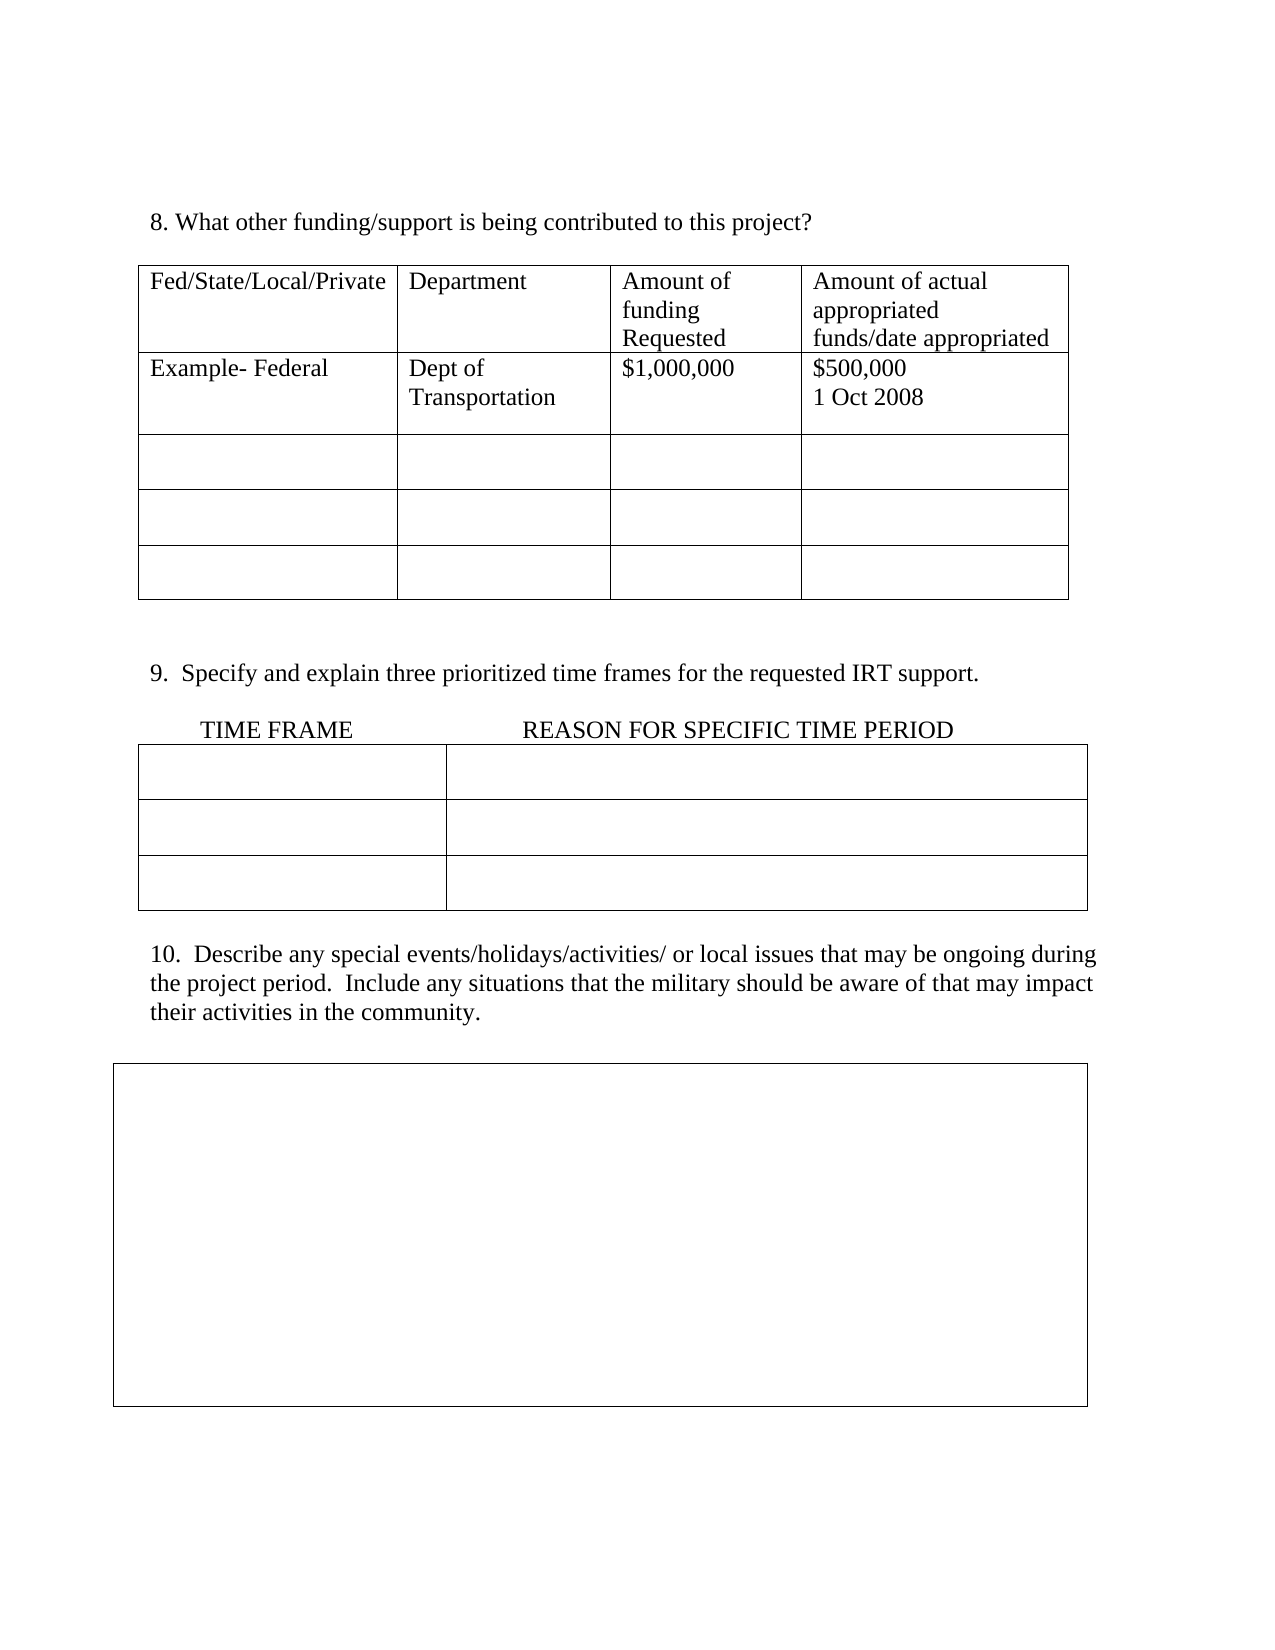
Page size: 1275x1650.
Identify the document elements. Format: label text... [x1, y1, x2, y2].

table_cell $1,000,000 [611, 353, 801, 434]
table_cell [611, 490, 801, 545]
table_cell [802, 546, 1068, 599]
table_header [447, 745, 1087, 799]
table_cell Example- Federal [139, 353, 397, 434]
table_header Amount of funding Requested [611, 266, 801, 352]
table_cell [611, 435, 801, 489]
table_header Department [398, 266, 610, 352]
text 9. Specify and explain three prioritized time frames for the requested IRT support. [150, 658, 1125, 687]
table_cell [139, 435, 397, 489]
table_cell [398, 546, 610, 599]
table_cell [139, 800, 446, 854]
table_cell [447, 856, 1087, 910]
table_cell [398, 490, 610, 545]
table_cell [611, 546, 801, 599]
table_cell [139, 546, 397, 599]
table_cell [139, 856, 446, 910]
text 8. What other funding/support is being contributed to this project? [150, 207, 1125, 236]
table_cell [447, 800, 1087, 854]
table_cell [398, 435, 610, 489]
table_cell [139, 490, 397, 545]
table_cell [802, 435, 1068, 489]
table_cell [802, 490, 1068, 545]
table_header Fed/State/Local/Private [139, 266, 397, 352]
text 10. Describe any special events/holidays/activities/ or local issues that may be ongoing during the project period. Include any situations that the military should be aware of that may impact their activities in the community. [150, 939, 1125, 1026]
table_header Amount of actual appropriated funds/date appropriated [802, 266, 1068, 352]
table_cell $500,000 1 Oct 2008 [802, 353, 1068, 434]
text TIME FRAME REASON FOR SPECIFIC TIME PERIOD [150, 715, 1125, 744]
table_header [139, 745, 446, 799]
table_cell Dept of Transportation [398, 353, 610, 434]
